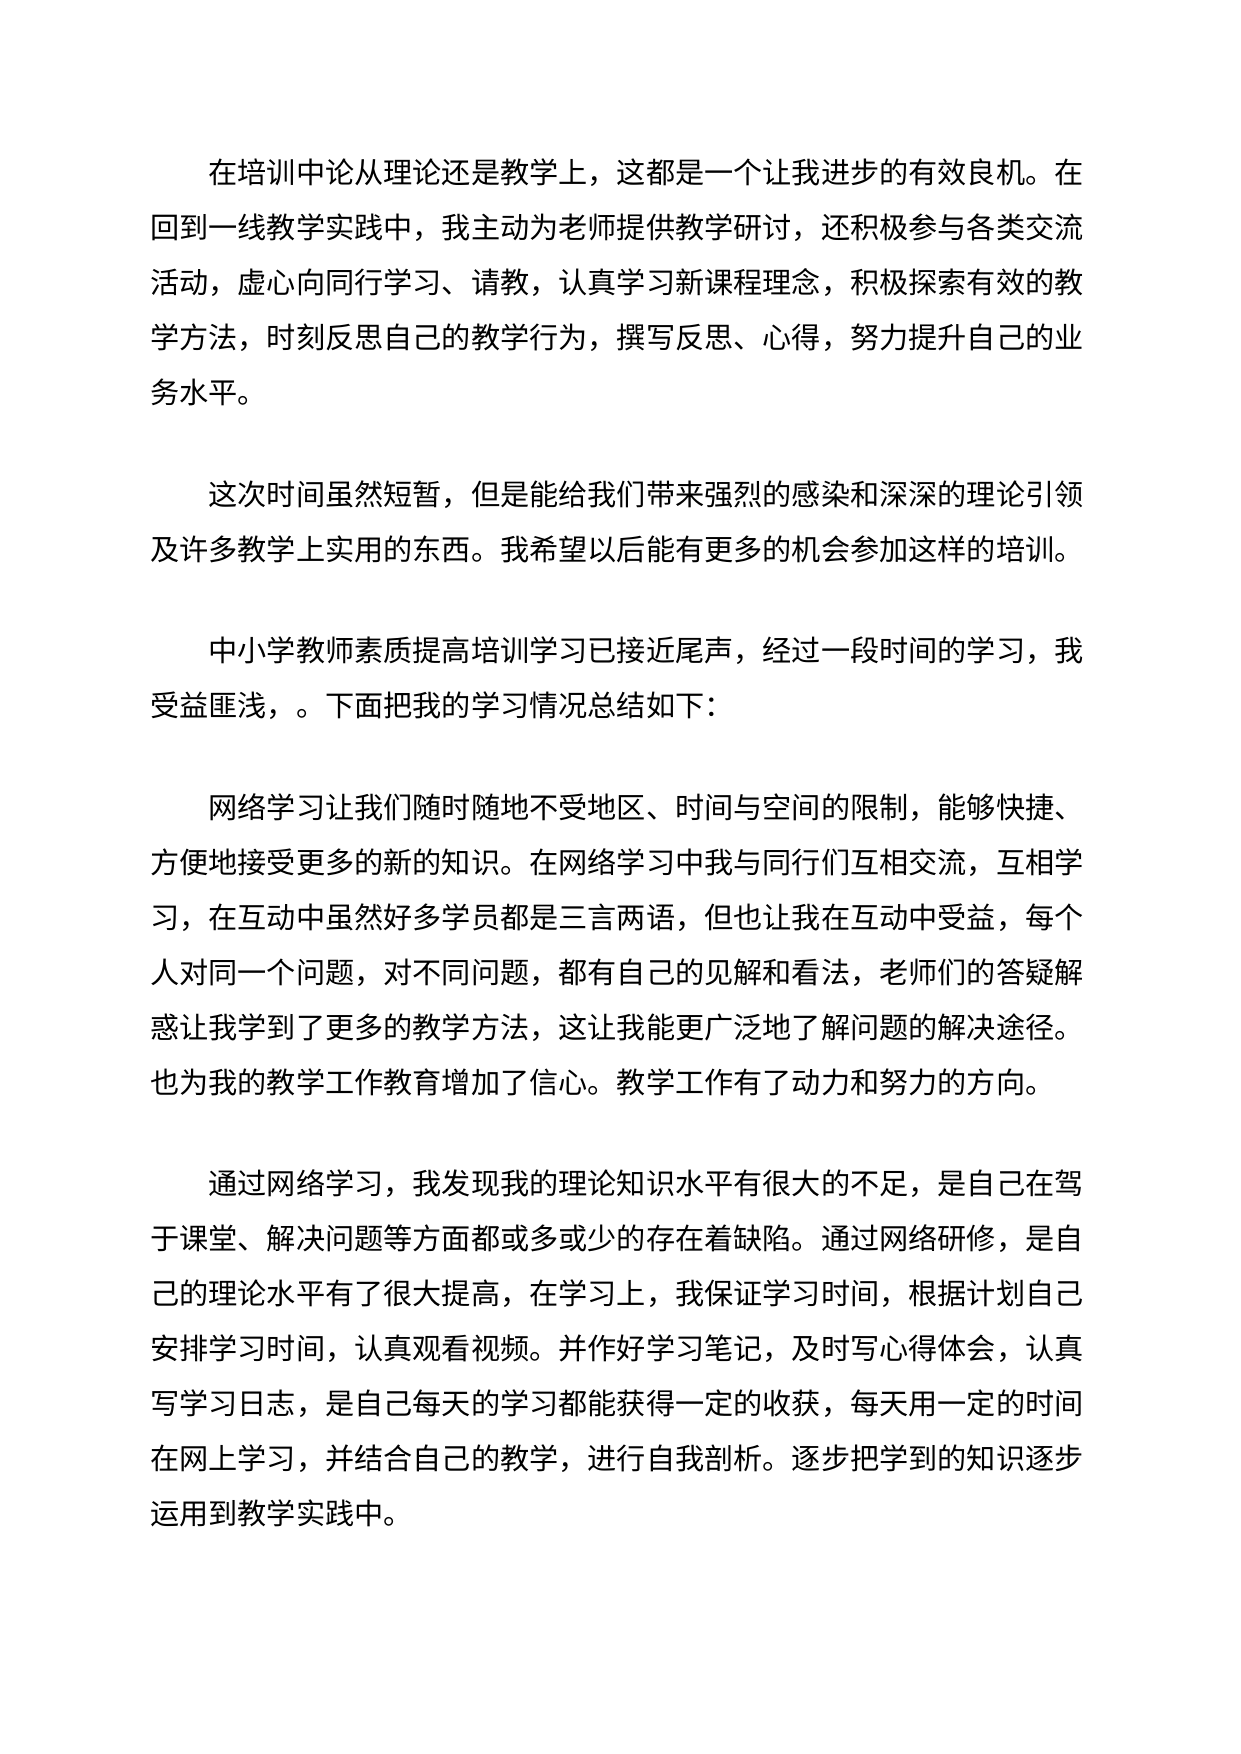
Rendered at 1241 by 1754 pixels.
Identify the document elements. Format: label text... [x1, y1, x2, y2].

text 网络学习让我们随时随地不受地区、时间与空间的限制，能够快捷、方便地接受更多的新的知识。在网络学习中我与同行们互相交流，互相学习，在互动中虽然好多学员都是三言两语，但也让我在互动中受益，每个人对同一个问题，对不同问题，都有自己的见解和看法，老师们的答疑解惑让我学到了更多的教学方法，这让我能更广泛地了解问题的解决途径。也为我的教学工作教育增加了信心。教学工作有了动力和努力的方向。 [150, 785, 1090, 1101]
text 中小学教师素质提高培训学习已接近尾声，经过一段时间的学习，我受益匪浅，。下面把我的学习情况总结如下： [150, 628, 1090, 725]
text 通过网络学习，我发现我的理论知识水平有很大的不足，是自己在驾于课堂、解决问题等方面都或多或少的存在着缺陷。通过网络研修，是自己的理论水平有了很大提高，在学习上，我保证学习时间，根据计划自己安排学习时间，认真观看视频。并作好学习笔记，及时写心得体会，认真写学习日志，是自己每天的学习都能获得一定的收获，每天用一定的时间在网上学习，并结合自己的教学，进行自我剖析。逐步把学到的知识逐步运用到教学实践中。 [150, 1161, 1090, 1533]
text 在培训中论从理论还是教学上，这都是一个让我进步的有效良机。在回到一线教学实践中，我主动为老师提供教学研讨，还积极参与各类交流活动，虚心向同行学习、请教，认真学习新课程理念，积极探索有效的教学方法，时刻反思自己的教学行为，撰写反思、心得，努力提升自己的业务水平。 [150, 150, 1090, 412]
text 这次时间虽然短暂，但是能给我们带来强烈的感染和深深的理论引领及许多教学上实用的东西。我希望以后能有更多的机会参加这样的培训。 [150, 471, 1090, 568]
